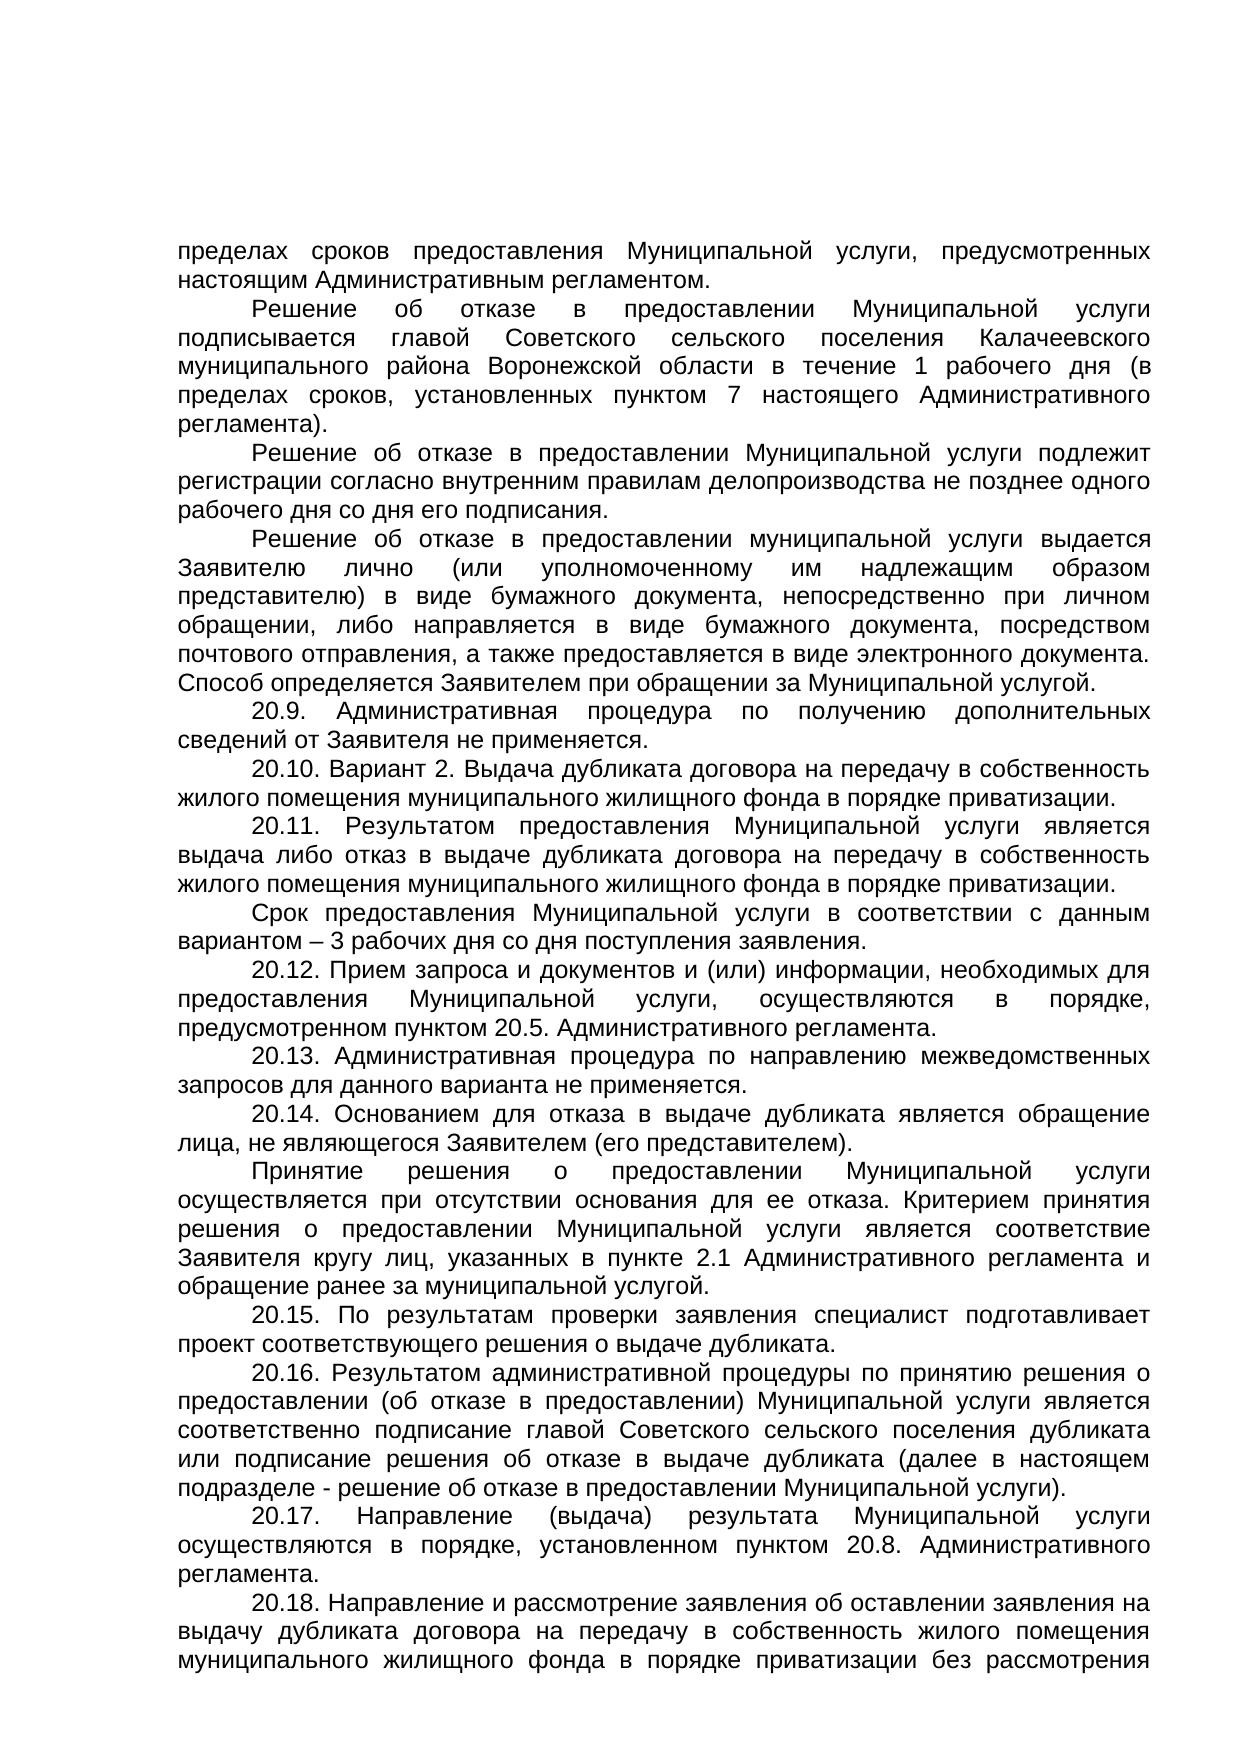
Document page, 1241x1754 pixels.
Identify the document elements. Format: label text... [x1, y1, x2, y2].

text Решение об отказе в предоставлении муниципальной услуги выдается Заявителю лично (или уполномоченному им надлежащим образом представителю) в виде бумажного документа, непосредственно при личном обращении, либо направляется в виде бумажного документа, посредством почтового отправления, а также предоставляется в виде электронного документа. Способ определяется Заявителем при обращении за Муниципальной услугой. [177, 524, 1152, 696]
text 20.16. Результатом административной процедуры по принятию решения о предоставлении (об отказе в предоставлении) Муниципальной услуги является соответственно подписание главой Советского сельского поселения дубликата или подписание решения об отказе в выдаче дубликата (далее в настоящем подразделе - решение об отказе в предоставлении Муниципальной услуги). [177, 1357, 1152, 1501]
text 20.12. Прием запроса и документов и (или) информации, необходимых для предоставления Муниципальной услуги, осуществляются в порядке, предусмотренном пунктом 20.5. Административного регламента. [177, 955, 1152, 1041]
text 20.15. По результатам проверки заявления специалист подготавливает проект соответствующего решения о выдаче дубликата. [177, 1300, 1152, 1357]
text Решение об отказе в предоставлении Муниципальной услуги подлежит регистрации согласно внутренним правилам делопроизводства не позднее одного рабочего дня со дня его подписания. [177, 437, 1152, 524]
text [177, 236, 1152, 294]
text Принятие решения о предоставлении Муниципальной услуги осуществляется при отсутствии основания для ее отказа. Критерием принятия решения о предоставлении Муниципальной услуги является соответствие Заявителя кругу лиц, указанных в пункте 2.1 Административного регламента и обращение ранее за муниципальной услугой. [177, 1156, 1152, 1300]
text 20.9. Административная процедура по получению дополнительных сведений от Заявителя не применяется. [177, 696, 1152, 754]
text 20.17. Направление (выдача) результата Муниципальной услуги осуществляются в порядке, установленном пунктом 20.8. Административного регламента. [177, 1501, 1152, 1587]
text Срок предоставления Муниципальной услуги в соответствии с данным вариантом – 3 рабочих дня со дня поступления заявления. [177, 897, 1152, 955]
text 20.10. Вариант 2. Выдача дубликата договора на передачу в собственность жилого помещения муниципального жилищного фонда в порядке приватизации. [177, 754, 1152, 811]
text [177, 1587, 1152, 1674]
text 20.13. Административная процедура по направлению межведомственных запросов для данного варианта не применяется. [177, 1041, 1152, 1099]
text Решение об отказе в предоставлении Муниципальной услуги подписывается главой Советского сельского поселения Калачеевского муниципального района Воронежской области в течение 1 рабочего дня (в пределах сроков, установленных пунктом 7 настоящего Административного регламента). [177, 294, 1152, 437]
text 20.14. Основанием для отказа в выдаче дубликата является обращение лица, не являющегося Заявителем (его представителем). [177, 1099, 1152, 1156]
text 20.11. Результатом предоставления Муниципальной услуги является выдача либо отказ в выдаче дубликата договора на передачу в собственность жилого помещения муниципального жилищного фонда в порядке приватизации. [177, 811, 1152, 897]
